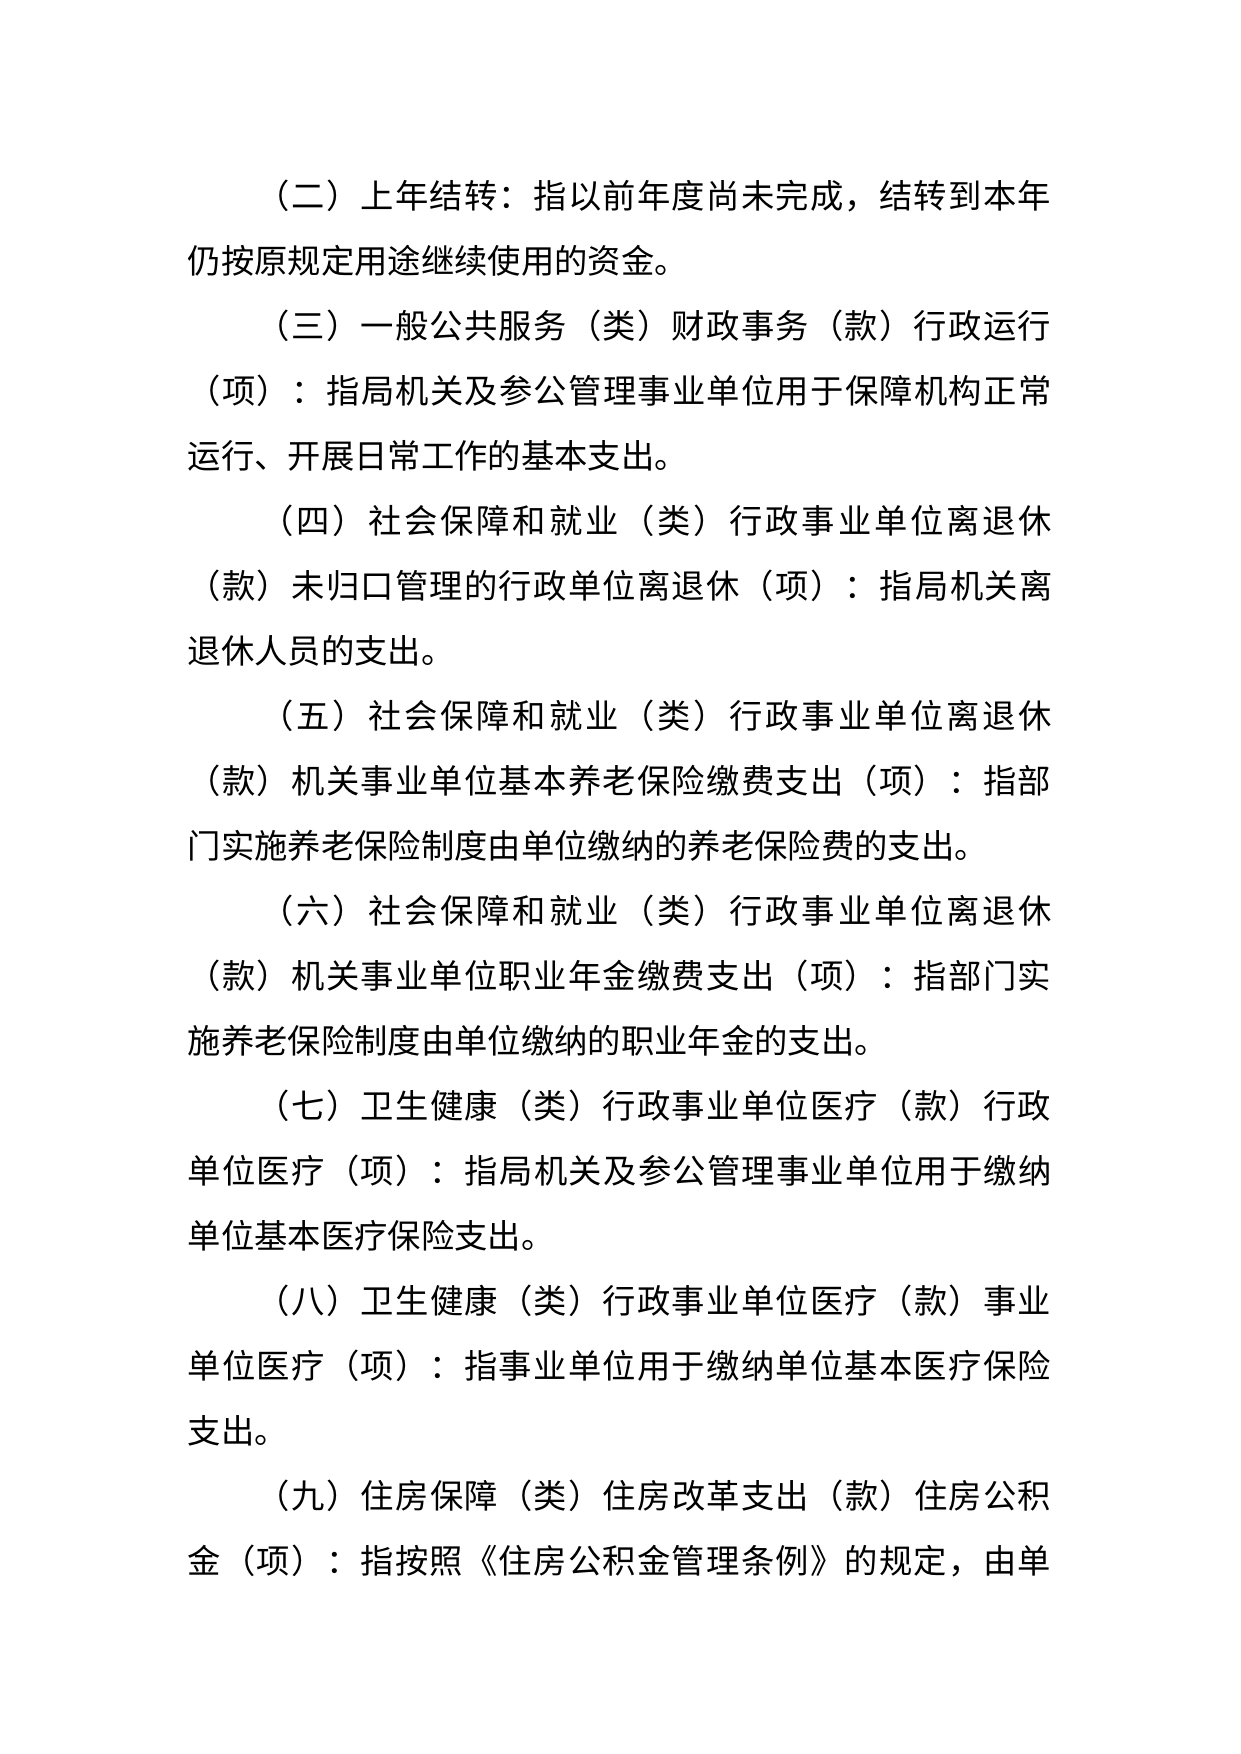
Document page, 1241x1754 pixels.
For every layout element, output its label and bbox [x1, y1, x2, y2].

text [187, 162, 1053, 1592]
